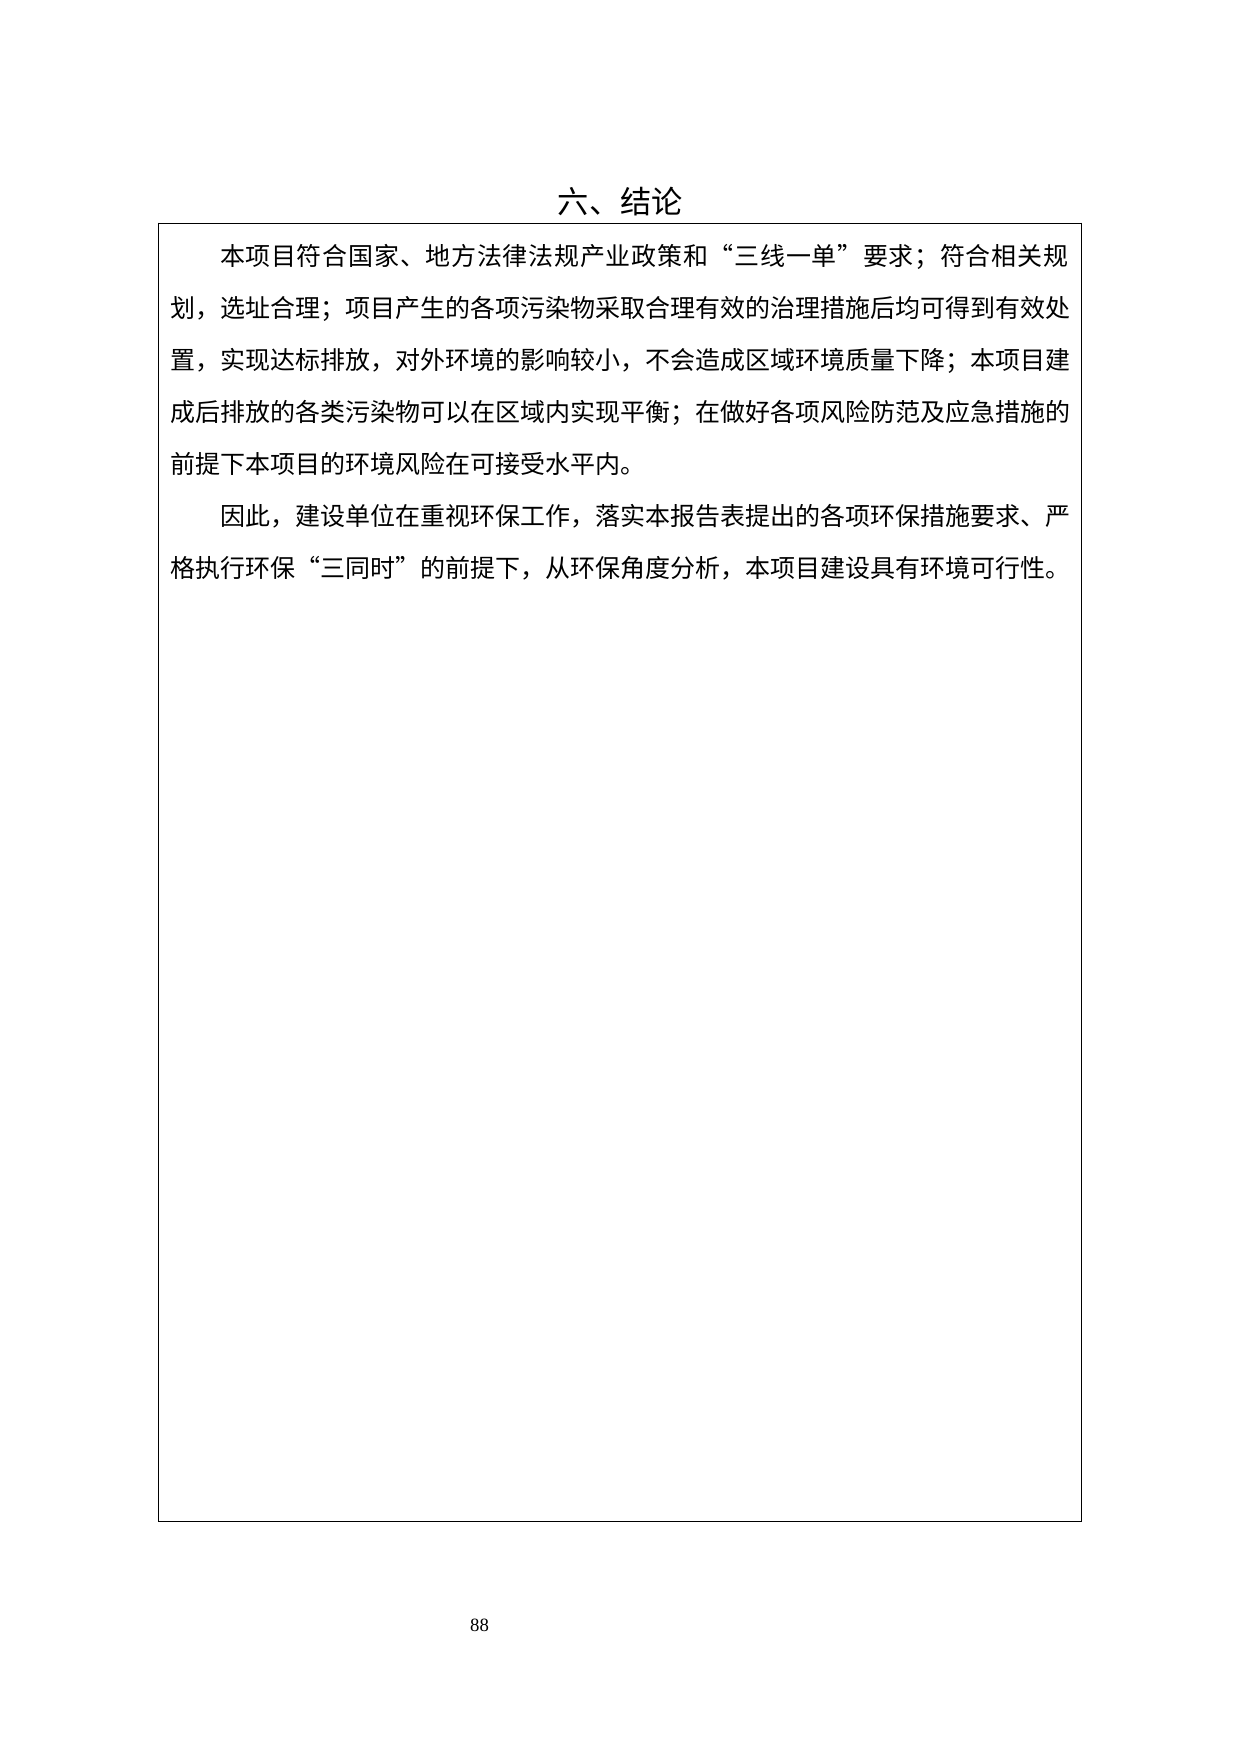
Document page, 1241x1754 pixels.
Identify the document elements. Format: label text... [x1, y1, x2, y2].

text 六、结论 [159, 177, 1081, 222]
table_header 本项目符合国家、地方法律法规产业政策和“三线一单”要求；符合相关规划，选址合理；项目产生的各项污染物采取合理有效的治理措施后均可得到有效处置，实现达标排放，对外环境的影响较小，不会造成区域环境质量下降；本项目建成后排放的各类污染物可以在区域内实现平衡；在做好各项风险防范及应急措施的前提下本项目的环境风险在可接受水平内。 因此，建设单位在重视环保工作，落实本报告表提出的各项环保措施要求、严格执行环保“三同时”的前提下，从环保角度分析，本项目建设具有环境可行性。 [159, 224, 1081, 1521]
